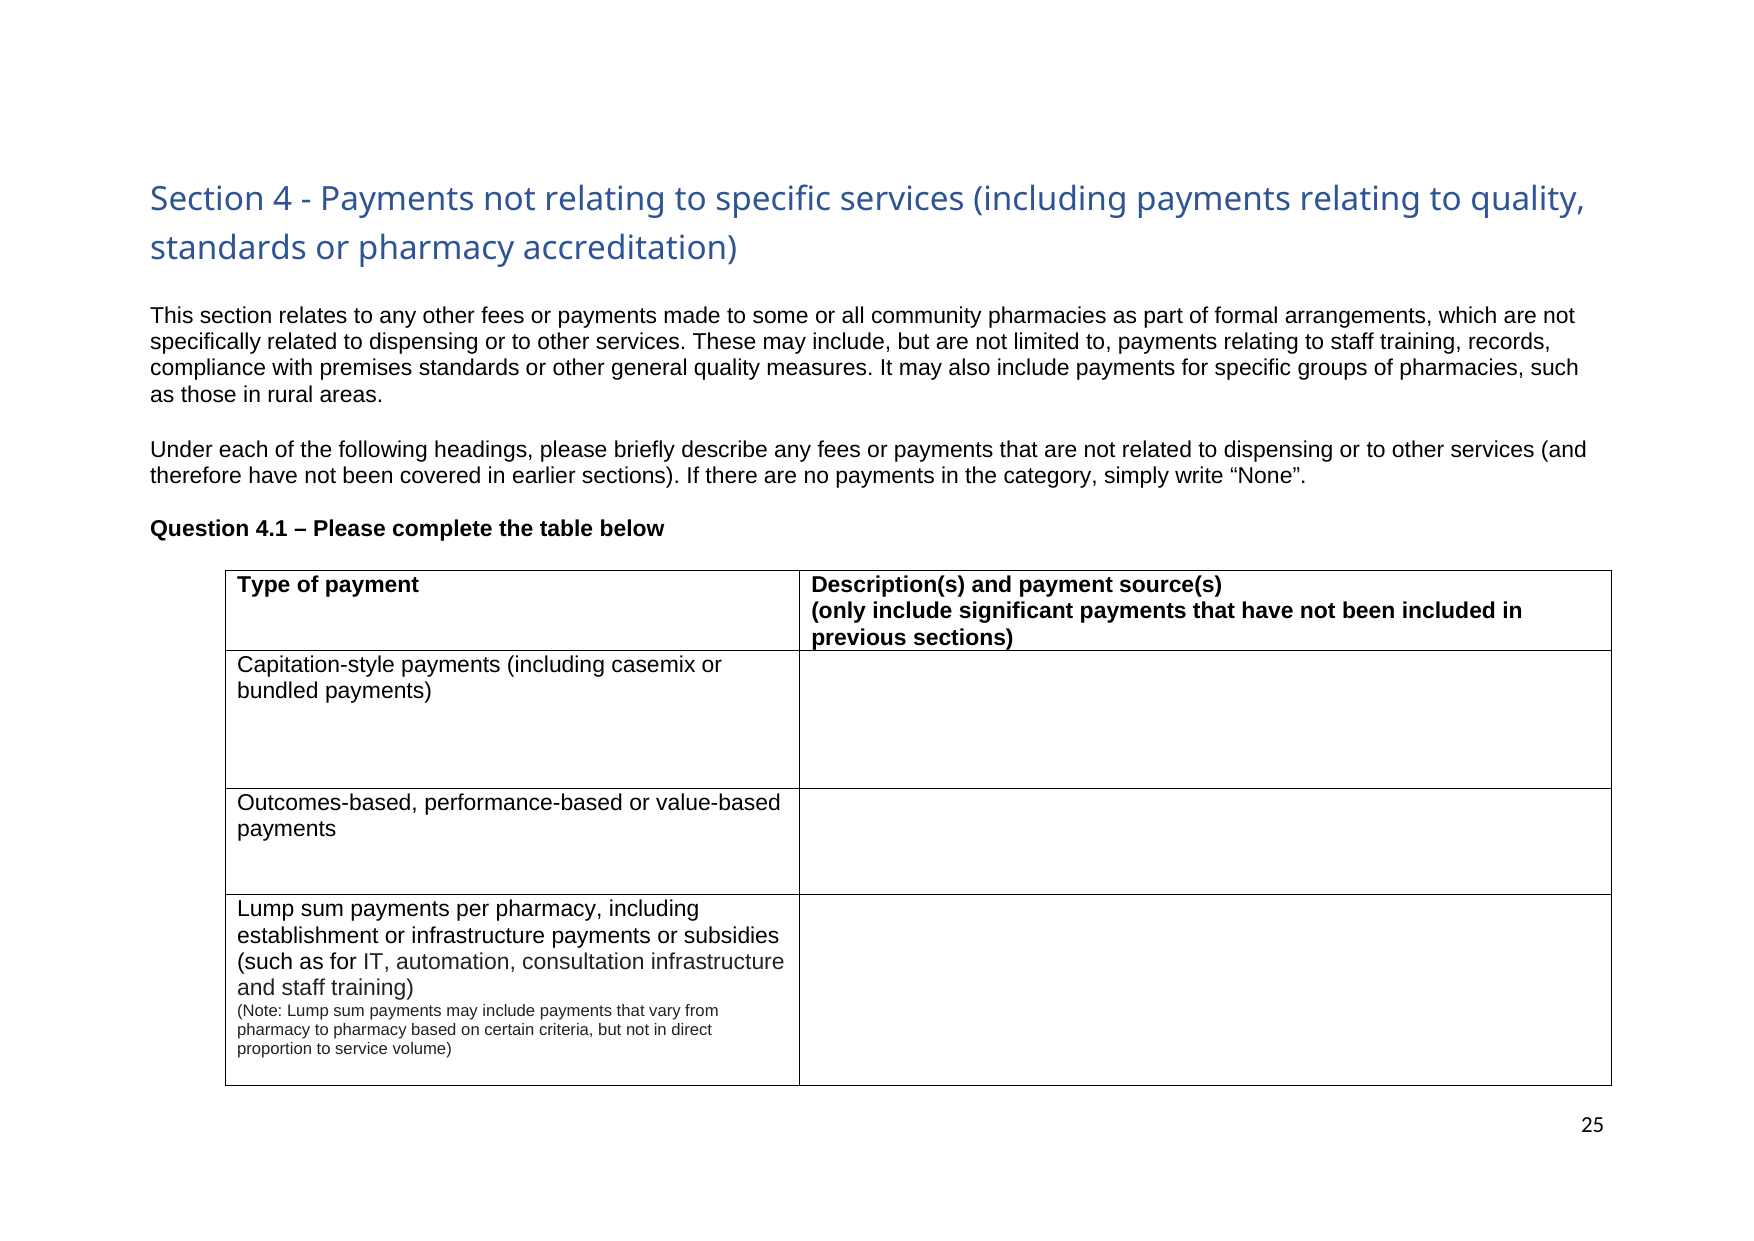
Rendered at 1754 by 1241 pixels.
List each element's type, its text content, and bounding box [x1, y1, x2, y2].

text Question 4.1 – Please complete the table below [150, 515, 1604, 541]
table_header Type of payment [226, 571, 799, 650]
table_header Description(s) and payment source(s) (only include significant payments that have not been included in previous sections) [800, 571, 1611, 650]
text This section relates to any other fees or payments made to some or all community pharmacies as part of formal arrangements, which are not specifically related to dispensing or to other services. These may include, but are not limited to, payments relating to staff training, records, compliance with premises standards or other general quality measures. It may also include payments for specific groups of pharmacies, such as those in rural areas. [150, 302, 1604, 407]
table_cell [800, 651, 1611, 788]
table_cell Outcomes-based, performance-based or value-based payments [226, 789, 799, 894]
table_cell Lump sum payments per pharmacy, including establishment or infrastructure payments or subsidies (such as for IT, automation, consultation infrastructure and staff training) (Note: Lump sum payments may include payments that vary from pharmacy to pharmacy based on certain criteria, but not in direct proportion to service volume) [226, 895, 799, 1084]
table_cell Capitation-style payments (including casemix or bundled payments) [226, 651, 799, 788]
table_cell [800, 895, 1611, 1084]
text Under each of the following headings, please briefly describe any fees or payments that are not related to dispensing or to other services (and therefore have not been covered in earlier sections). If there are no payments in the category, simply write “None”. [150, 436, 1604, 488]
table_cell [800, 789, 1611, 894]
subtitle Section 4 - Payments not relating to specific services (including payments relating to quality, standards or pharmacy accreditation) [150, 175, 1604, 269]
